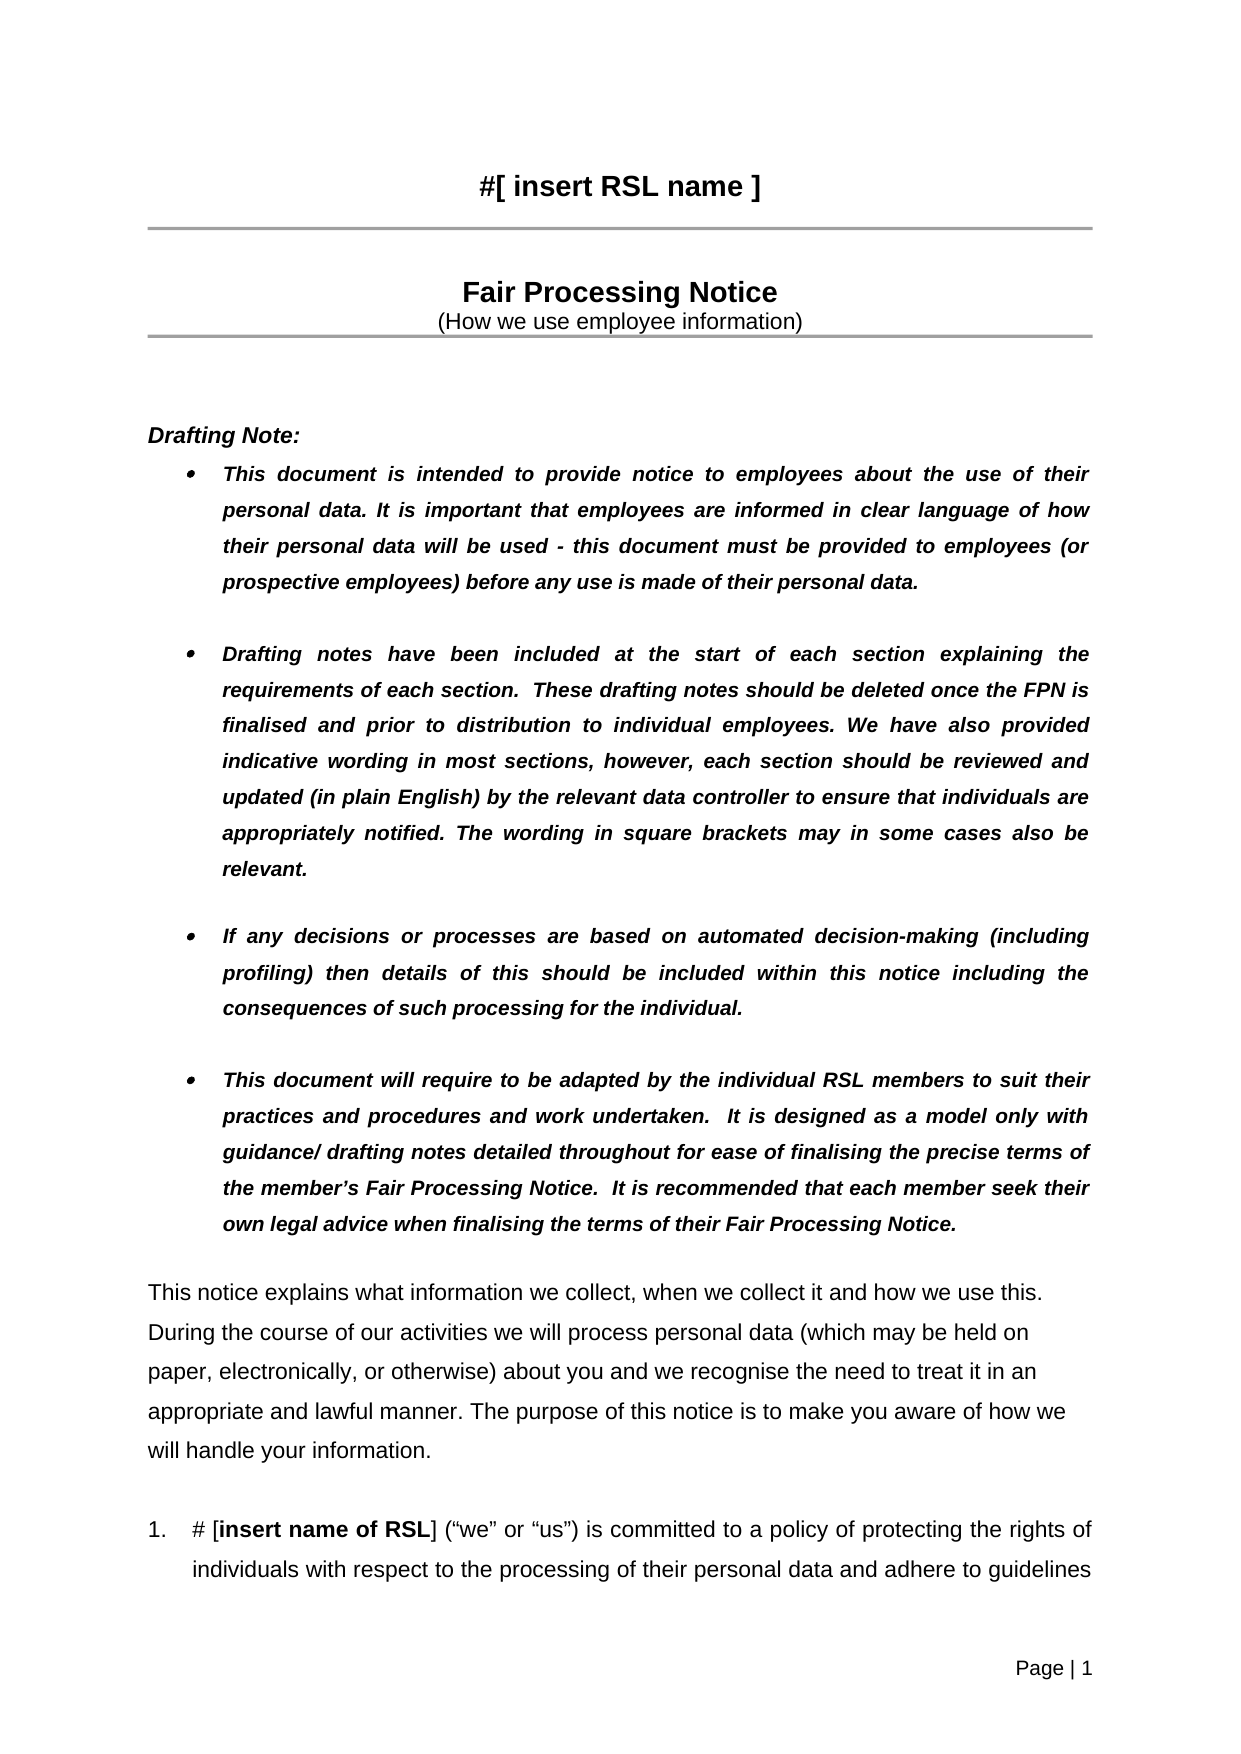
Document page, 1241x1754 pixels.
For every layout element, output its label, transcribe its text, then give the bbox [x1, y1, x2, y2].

text Drafting Note: [148, 422, 1092, 448]
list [148, 1516, 1092, 1582]
text Fair Processing Notice [148, 275, 1092, 308]
list This document is intended to provide notice to employees about the use of their personal data. It is important that employees are informed in clear language of how their personal data will be used - this document must be provided to employees (or prospective employees) before any use is made of their personal data. [185, 462, 1092, 593]
list Drafting notes have been included at the start of each section explaining the requirements of each section. These drafting notes should be deleted once the FPN is finalised and prior to distribution to individual employees. We have also provided indicative wording in most sections, however, each section should be reviewed and updated (in plain English) by the relevant data controller to ensure that individuals are appropriately notified. The wording in square brackets may in some cases also be relevant. [185, 641, 1092, 881]
text (How we use employee information) [148, 308, 1092, 334]
text #[ insert RSL name ] [148, 169, 1092, 203]
list This document will require to be adapted by the individual RSL members to suit their practices and procedures and work undertaken. It is designed as a model only with guidance/ drafting notes detailed throughout for ease of finalising the precise terms of the member’s Fair Processing Notice. It is recommended that each member seek their own legal advice when finalising the terms of their Fair Processing Notice. [185, 1068, 1092, 1236]
list If any decisions or processes are based on automated decision-making (including profiling) then details of this should be included within this notice including the consequences of such processing for the individual. [185, 924, 1092, 1020]
text This notice explains what information we collect, when we collect it and how we use this. During the course of our activities we will process personal data (which may be held on paper, electronically, or otherwise) about you and we recognise the need to treat it in an appropriate and lawful manner. The purpose of this notice is to make you aware of how we will handle your information. [148, 1279, 1092, 1463]
